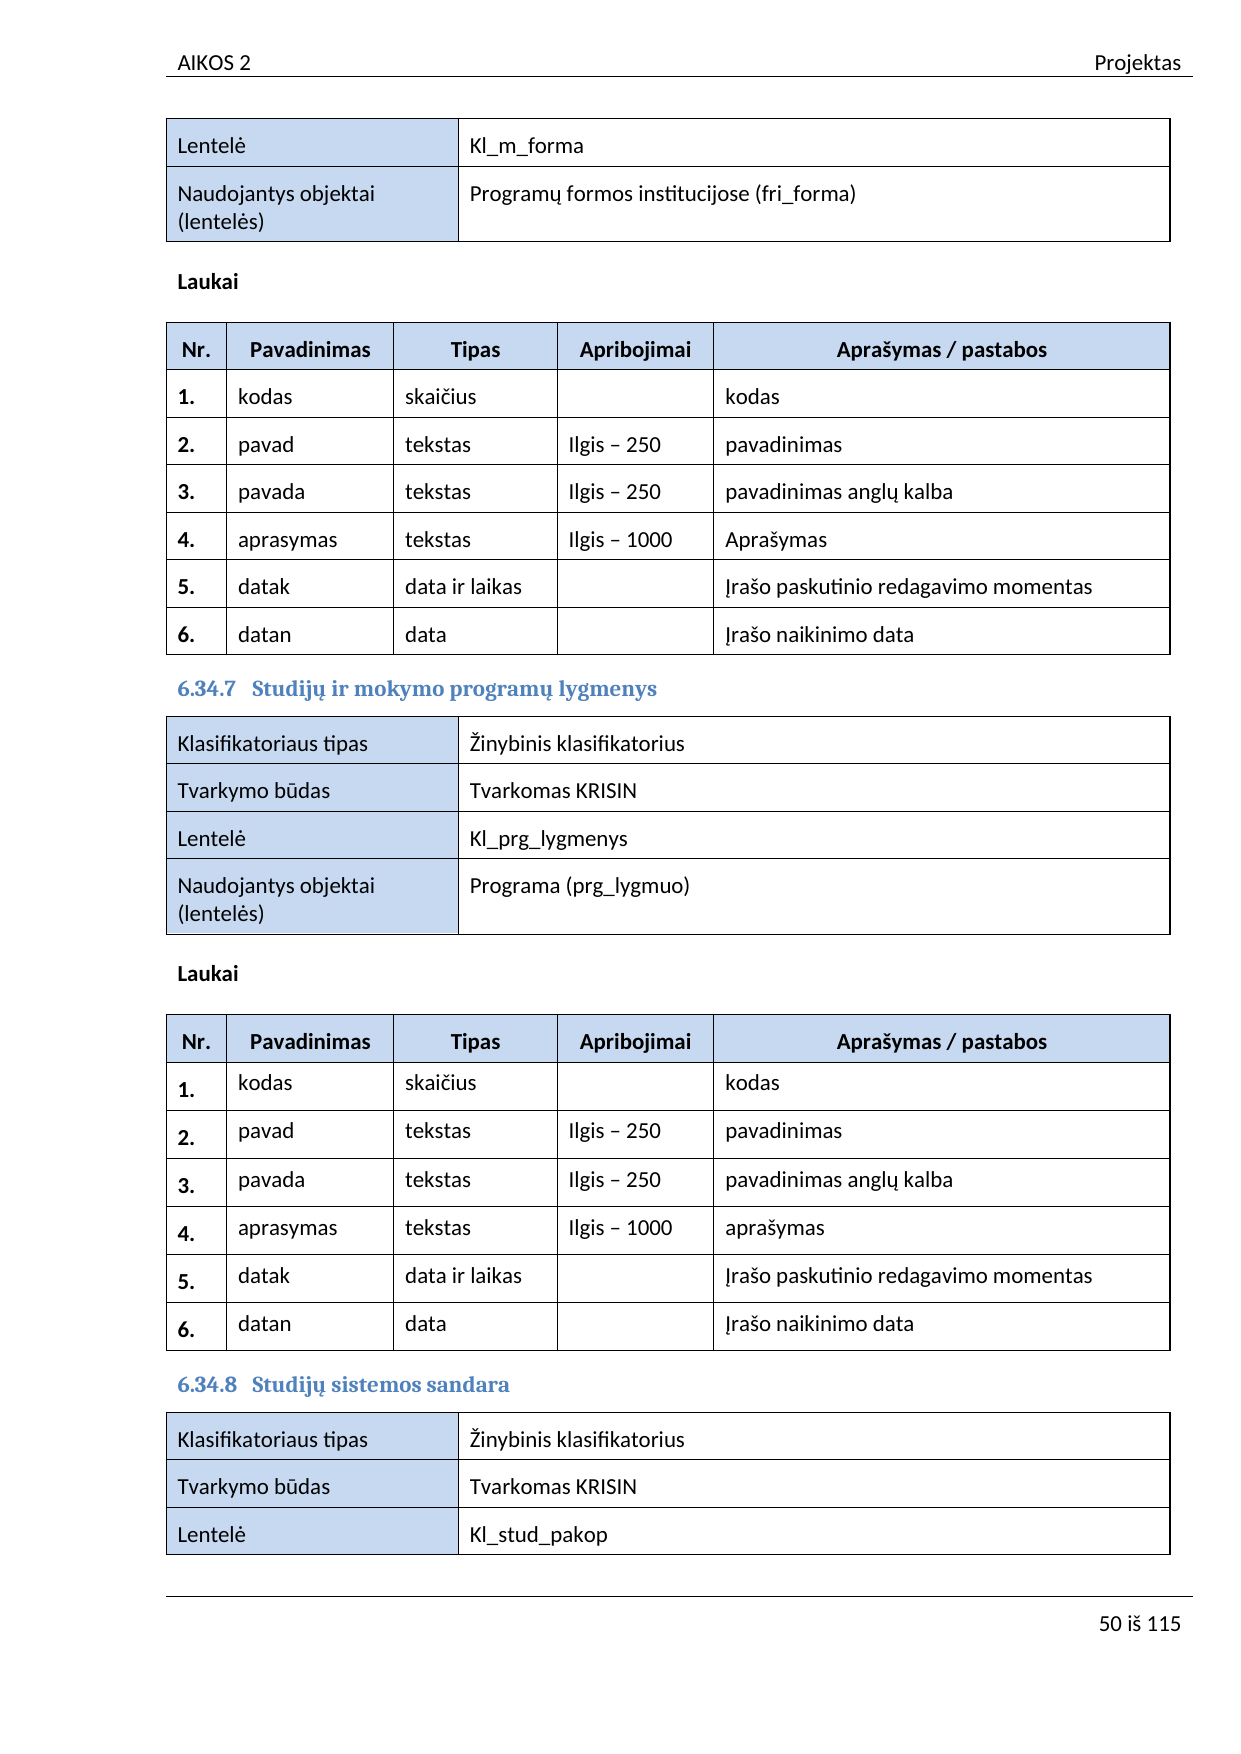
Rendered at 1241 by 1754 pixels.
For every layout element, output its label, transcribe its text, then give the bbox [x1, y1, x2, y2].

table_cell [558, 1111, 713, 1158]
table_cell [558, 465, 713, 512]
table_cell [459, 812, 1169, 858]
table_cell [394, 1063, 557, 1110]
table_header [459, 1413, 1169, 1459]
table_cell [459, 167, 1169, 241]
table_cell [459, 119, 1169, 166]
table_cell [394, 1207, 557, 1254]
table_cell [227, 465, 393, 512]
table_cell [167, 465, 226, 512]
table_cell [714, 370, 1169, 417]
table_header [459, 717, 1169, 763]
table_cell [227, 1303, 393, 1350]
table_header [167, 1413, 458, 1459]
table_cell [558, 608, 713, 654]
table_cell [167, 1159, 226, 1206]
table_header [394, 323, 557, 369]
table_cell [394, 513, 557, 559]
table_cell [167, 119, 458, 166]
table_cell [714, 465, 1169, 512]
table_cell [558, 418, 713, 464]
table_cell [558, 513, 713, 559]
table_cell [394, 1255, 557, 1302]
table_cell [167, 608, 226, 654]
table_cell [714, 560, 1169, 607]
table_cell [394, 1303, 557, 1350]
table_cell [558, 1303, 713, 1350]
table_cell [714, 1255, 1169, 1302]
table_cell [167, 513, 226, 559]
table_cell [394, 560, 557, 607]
subtitle Studijų ir mokymo programų lygmenys [177, 676, 1181, 702]
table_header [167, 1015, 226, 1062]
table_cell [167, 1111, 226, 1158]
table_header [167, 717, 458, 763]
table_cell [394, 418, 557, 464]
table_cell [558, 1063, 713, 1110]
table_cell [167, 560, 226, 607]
title Laukai [177, 267, 1181, 295]
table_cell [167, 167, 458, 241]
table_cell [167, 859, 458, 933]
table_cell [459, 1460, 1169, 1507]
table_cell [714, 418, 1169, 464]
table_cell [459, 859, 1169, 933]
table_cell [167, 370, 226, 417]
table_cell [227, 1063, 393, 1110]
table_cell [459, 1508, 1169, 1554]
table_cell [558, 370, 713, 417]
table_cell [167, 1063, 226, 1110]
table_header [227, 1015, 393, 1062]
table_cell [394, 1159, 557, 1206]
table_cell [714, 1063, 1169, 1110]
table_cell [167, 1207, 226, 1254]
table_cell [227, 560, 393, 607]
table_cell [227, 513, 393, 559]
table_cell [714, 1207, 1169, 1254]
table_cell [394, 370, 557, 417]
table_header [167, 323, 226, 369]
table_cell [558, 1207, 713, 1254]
title Laukai [177, 959, 1181, 988]
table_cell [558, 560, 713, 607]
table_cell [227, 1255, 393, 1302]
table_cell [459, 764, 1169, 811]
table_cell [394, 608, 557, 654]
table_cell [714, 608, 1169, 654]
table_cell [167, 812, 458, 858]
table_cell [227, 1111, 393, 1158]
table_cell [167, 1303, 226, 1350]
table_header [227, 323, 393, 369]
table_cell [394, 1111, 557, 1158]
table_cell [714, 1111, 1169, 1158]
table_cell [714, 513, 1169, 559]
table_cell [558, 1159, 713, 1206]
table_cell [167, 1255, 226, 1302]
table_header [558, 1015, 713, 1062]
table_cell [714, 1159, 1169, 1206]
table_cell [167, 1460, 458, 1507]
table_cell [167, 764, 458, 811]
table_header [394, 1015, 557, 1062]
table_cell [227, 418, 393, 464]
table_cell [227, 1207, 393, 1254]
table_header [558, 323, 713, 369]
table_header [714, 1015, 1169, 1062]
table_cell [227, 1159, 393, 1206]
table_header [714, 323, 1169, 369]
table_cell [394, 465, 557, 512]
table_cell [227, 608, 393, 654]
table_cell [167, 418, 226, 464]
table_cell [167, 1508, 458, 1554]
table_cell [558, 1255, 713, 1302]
subtitle Studijų sistemos sandara [177, 1372, 1181, 1398]
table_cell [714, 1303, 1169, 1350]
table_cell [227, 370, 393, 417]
